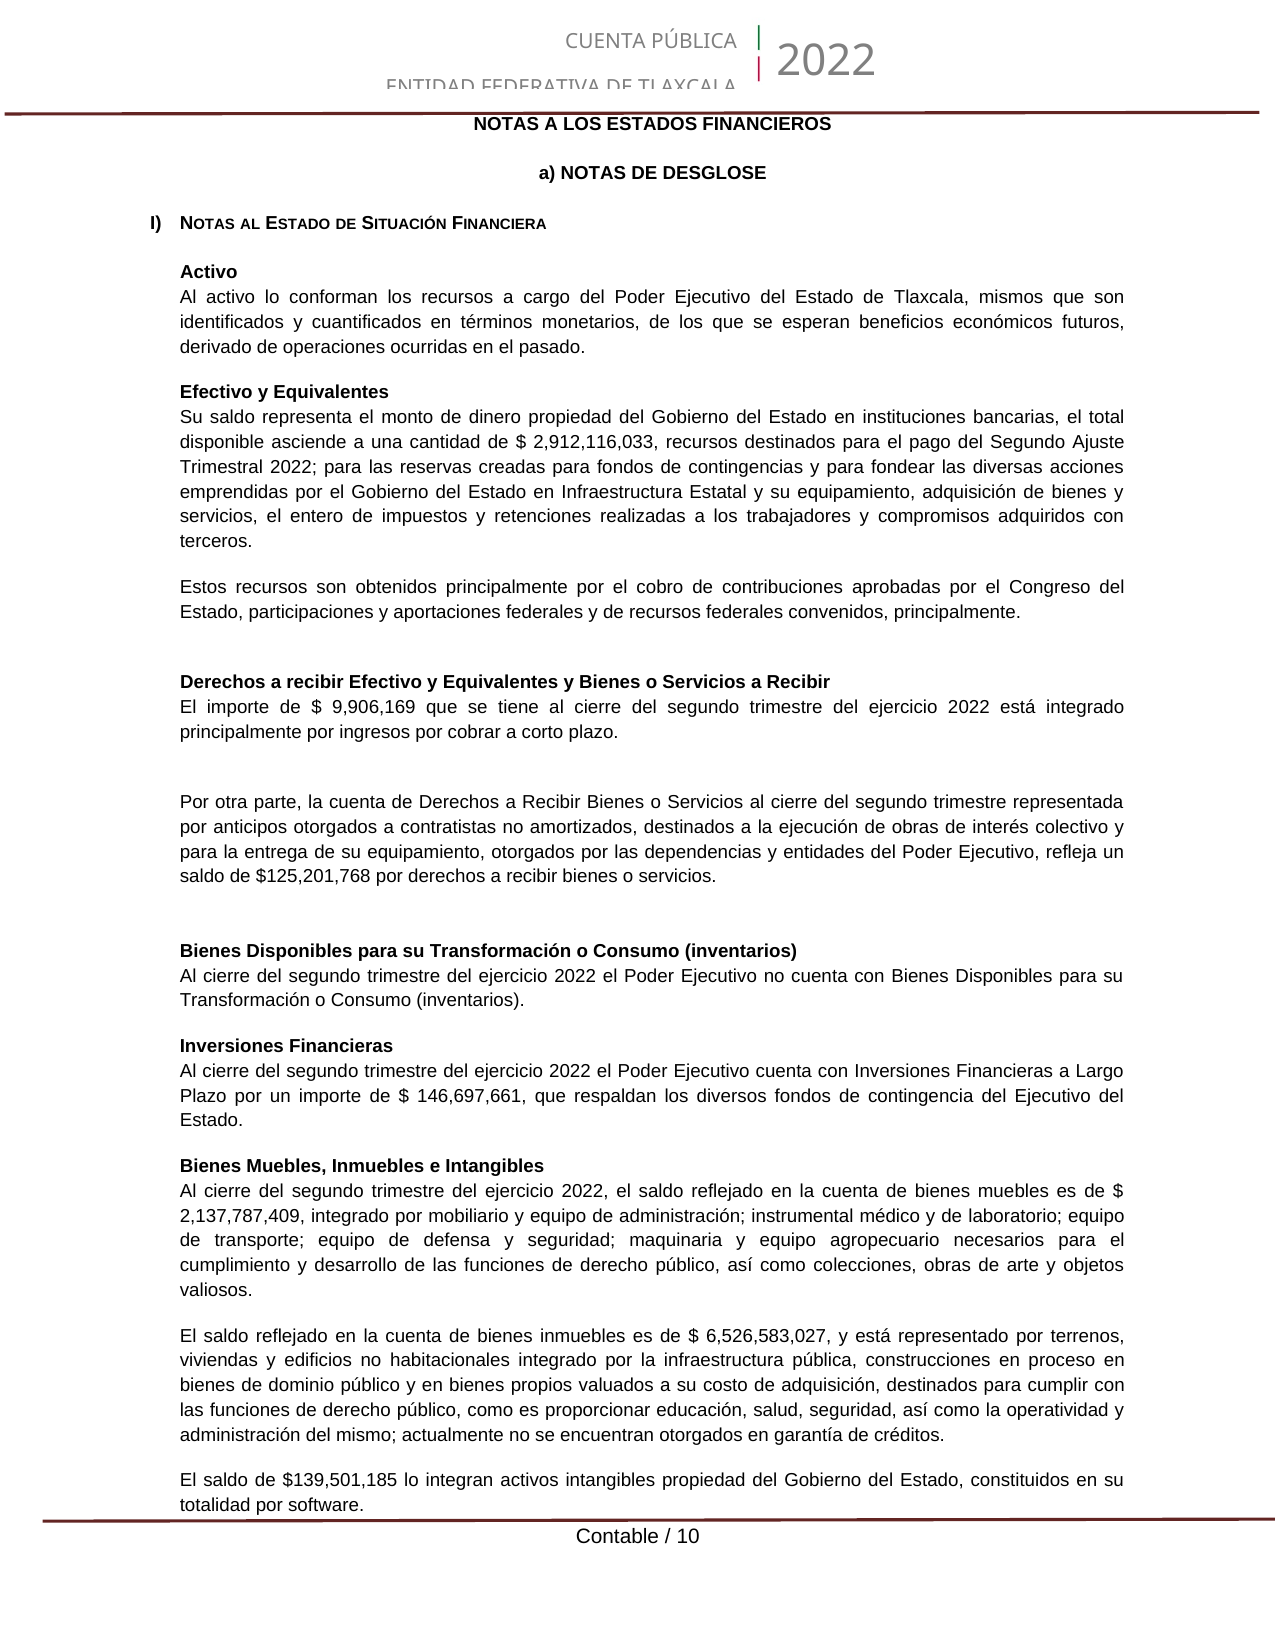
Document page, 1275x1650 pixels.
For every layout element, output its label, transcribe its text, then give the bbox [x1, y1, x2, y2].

text Su saldo representa el monto de dinero propiedad del Gobierno del Estado en instituciones bancarias, el total disponible asciende a una cantidad de $ 2,912,116,033, recursos destinados para el pago del Segundo Ajuste Trimestral 2022; para las reservas creadas para fondos de contingencias y para fondear las diversas acciones emprendidas por el Gobierno del Estado en Infraestructura Estatal y su equipamiento, adquisición de bienes y servicios, el entero de impuestos y retenciones realizadas a los trabajadores y compromisos adquiridos con terceros. [179, 406, 1125, 552]
text Al cierre del segundo trimestre del ejercicio 2022, el saldo reflejado en la cuenta de bienes muebles es de $ 2,137,787,409, integrado por mobiliario y equipo de administración; instrumental médico y de laboratorio; equipo de transporte; equipo de defensa y seguridad; maquinaria y equipo agropecuario necesarios para el cumplimiento y desarrollo de las funciones de derecho público, así como colecciones, obras de arte y objetos valiosos. [179, 1179, 1125, 1300]
text Al cierre del segundo trimestre del ejercicio 2022 el Poder Ejecutivo cuenta con Inversiones Financieras a Largo Plazo por un importe de $ 146,697,661, que respaldan los diversos fondos de contingencia del Ejecutivo del Estado. [179, 1059, 1125, 1131]
text Por otra parte, la cuenta de Derechos a Recibir Bienes o Servicios al cierre del segundo trimestre representada por anticipos otorgados a contratistas no amortizados, destinados a la ejecución de obras de interés colectivo y para la entrega de su equipamiento, otorgados por las dependencias y entidades del Poder Ejecutivo, refleja un saldo de $125,201,768 por derechos a recibir bienes o servicios. [179, 791, 1125, 887]
text Efectivo y Equivalentes [150, 381, 1125, 403]
text El saldo de $139,501,185 lo integran activos intangibles propiedad del Gobierno del Estado, constituidos en su totalidad por software. [179, 1469, 1125, 1516]
text Estos recursos son obtenidos principalmente por el cobro de contribuciones aprobadas por el Congreso del Estado, participaciones y aportaciones federales y de recursos federales convenidos, principalmente. [179, 576, 1125, 622]
text Derechos a recibir Efectivo y Equivalentes y Bienes o Servicios a Recibir [179, 671, 1125, 692]
text Al activo lo conforman los recursos a cargo del Poder Ejecutivo del Estado de Tlaxcala, mismos que son identificados y cuantificados en términos monetarios, de los que se esperan beneficios económicos futuros, derivado de operaciones ocurridas en el pasado. [179, 286, 1125, 357]
list Notas al Estado de Situación Financiera [150, 212, 1125, 233]
text Inversiones Financieras [179, 1035, 1125, 1056]
text Activo [150, 261, 1125, 283]
text Bienes Disponibles para su Transformación o Consumo (inventarios) [179, 939, 1125, 961]
picture [751, 17, 772, 85]
text El importe de $ 9,906,169 que se tiene al cierre del segundo trimestre del ejercicio 2022 está integrado principalmente por ingresos por cobrar a corto plazo. [179, 696, 1125, 742]
text NOTAS A LOS ESTADOS FINANCIEROS [150, 112, 1125, 134]
text Bienes Muebles, Inmuebles e Intangibles [179, 1155, 1125, 1176]
text a) NOTAS DE DESGLOSE [150, 162, 1125, 184]
text Al cierre del segundo trimestre del ejercicio 2022 el Poder Ejecutivo no cuenta con Bienes Disponibles para su Transformación o Consumo (inventarios). [179, 964, 1125, 1011]
text El saldo reflejado en la cuenta de bienes inmuebles es de $ 6,526,583,027, y está representado por terrenos, viviendas y edificios no habitacionales integrado por la infraestructura pública, construcciones en proceso en bienes de dominio público y en bienes propios valuados a su costo de adquisición, destinados para cumplir con las funciones de derecho público, como es proporcionar educación, salud, seguridad, así como la operatividad y administración del mismo; actualmente no se encuentran otorgados en garantía de créditos. [179, 1324, 1125, 1445]
